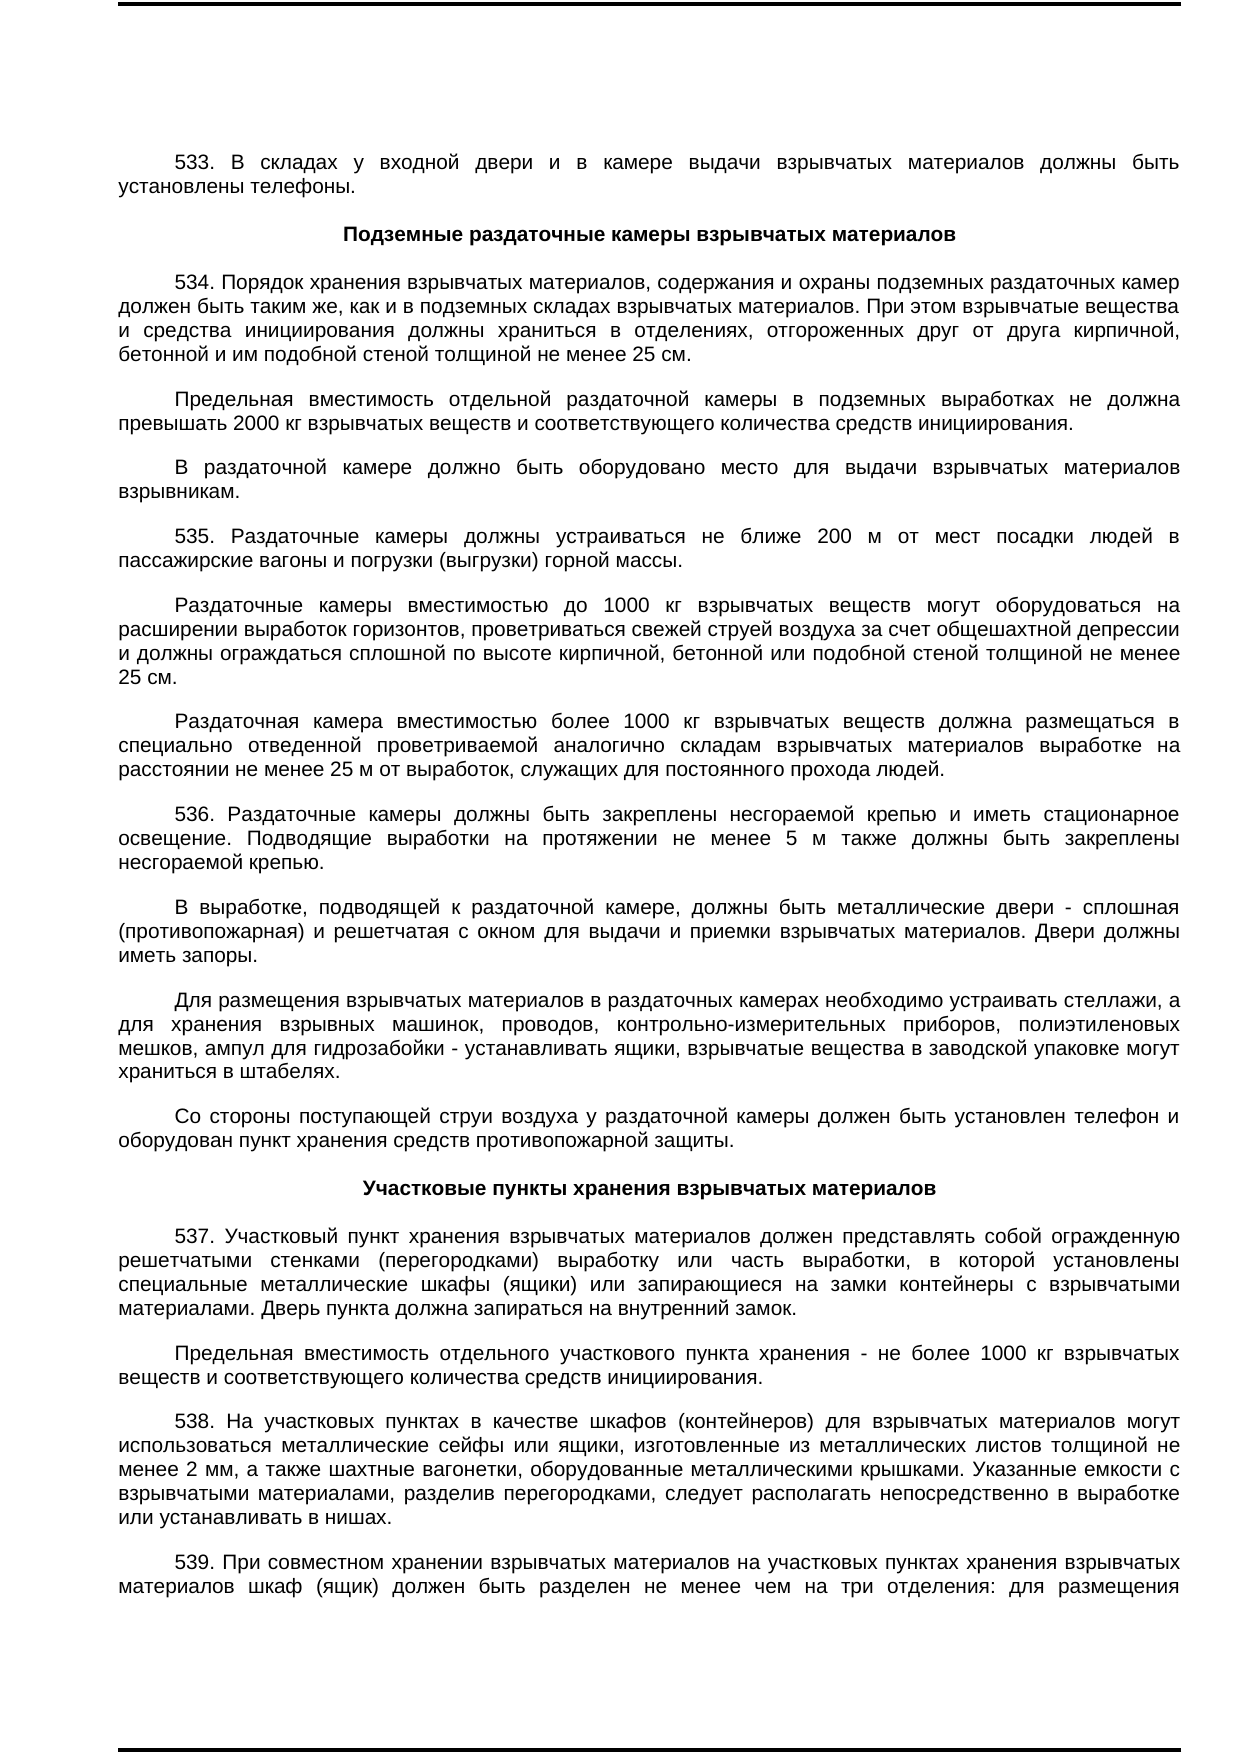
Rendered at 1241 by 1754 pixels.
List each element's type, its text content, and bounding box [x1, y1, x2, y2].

text 534. Порядок хранения взрывчатых материалов, содержания и охраны подземных раздаточных камер должен быть таким же, как и в подземных складах взрывчатых материалов. При этом взрывчатые вещества и средства инициирования должны храниться в отделениях, отгороженных друг от друга кирпичной, бетонной и им подобной стеной толщиной не менее 25 см. [118, 270, 1181, 366]
text 536. Раздаточные камеры должны быть закреплены несгораемой крепью и иметь стационарное освещение. Подводящие выработки на протяжении не менее 5 м также должны быть закреплены несгораемой крепью. [118, 802, 1181, 874]
text В выработке, подводящей к раздаточной камере, должны быть металлические двери - сплошная (противопожарная) и решетчатая с окном для выдачи и приемки взрывчатых материалов. Двери должны иметь запоры. [118, 895, 1181, 967]
text Раздаточные камеры вместимостью до 1000 кг взрывчатых веществ могут оборудоваться на расширении выработок горизонтов, проветриваться свежей струей воздуха за счет общешахтной депрессии и должны ограждаться сплошной по высоте кирпичной, бетонной или подобной стеной толщиной не менее 25 см. [118, 593, 1181, 688]
text Со стороны поступающей струи воздуха у раздаточной камеры должен быть установлен телефон и оборудован пункт хранения средств противопожарной защиты. [118, 1104, 1181, 1152]
text Для размещения взрывчатых материалов в раздаточных камерах необходимо устраивать стеллажи, а для хранения взрывных машинок, проводов, контрольно-измерительных приборов, полиэтиленовых мешков, ампул для гидрозабойки - устанавливать ящики, взрывчатые вещества в заводской упаковке могут храниться в штабелях. [118, 987, 1181, 1083]
text 537. Участковый пункт хранения взрывчатых материалов должен представлять собой огражденную решетчатыми стенками (перегородками) выработку или часть выработки, в которой установлены специальные металлические шкафы (ящики) или запирающиеся на замки контейнеры с взрывчатыми материалами. Дверь пункта должна запираться на внутренний замок. [118, 1224, 1181, 1320]
text В раздаточной камере должно быть оборудовано место для выдачи взрывчатых материалов взрывникам. [118, 455, 1181, 503]
text Предельная вместимость отдельного участкового пункта хранения - не более 1000 кг взрывчатых веществ и соответствующего количества средств инициирования. [118, 1341, 1181, 1388]
text 533. В складах у входной двери и в камере выдачи взрывчатых материалов должны быть установлены телефоны. [118, 150, 1181, 198]
title Участковые пункты хранения взрывчатых материалов [118, 1176, 1181, 1200]
title Подземные раздаточные камеры взрывчатых материалов [118, 222, 1181, 246]
text Раздаточная камера вместимостью более 1000 кг взрывчатых веществ должна размещаться в специально отведенной проветриваемой аналогично складам взрывчатых материалов выработке на расстоянии не менее 25 м от выработок, служащих для постоянного прохода людей. [118, 709, 1181, 781]
text 538. На участковых пунктах в качестве шкафов (контейнеров) для взрывчатых материалов могут использоваться металлические сейфы или ящики, изготовленные из металлических листов толщиной не менее 2 мм, а также шахтные вагонетки, оборудованные металлическими крышками. Указанные емкости с взрывчатыми материалами, разделив перегородками, следует располагать непосредственно в выработке или устанавливать в нишах. [118, 1409, 1181, 1529]
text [118, 1550, 1181, 1598]
text 535. Раздаточные камеры должны устраиваться не ближе 200 м от мест посадки людей в пассажирские вагоны и погрузки (выгрузки) горной массы. [118, 524, 1181, 572]
text Предельная вместимость отдельной раздаточной камеры в подземных выработках не должна превышать 2000 кг взрывчатых веществ и соответствующего количества средств инициирования. [118, 386, 1181, 434]
